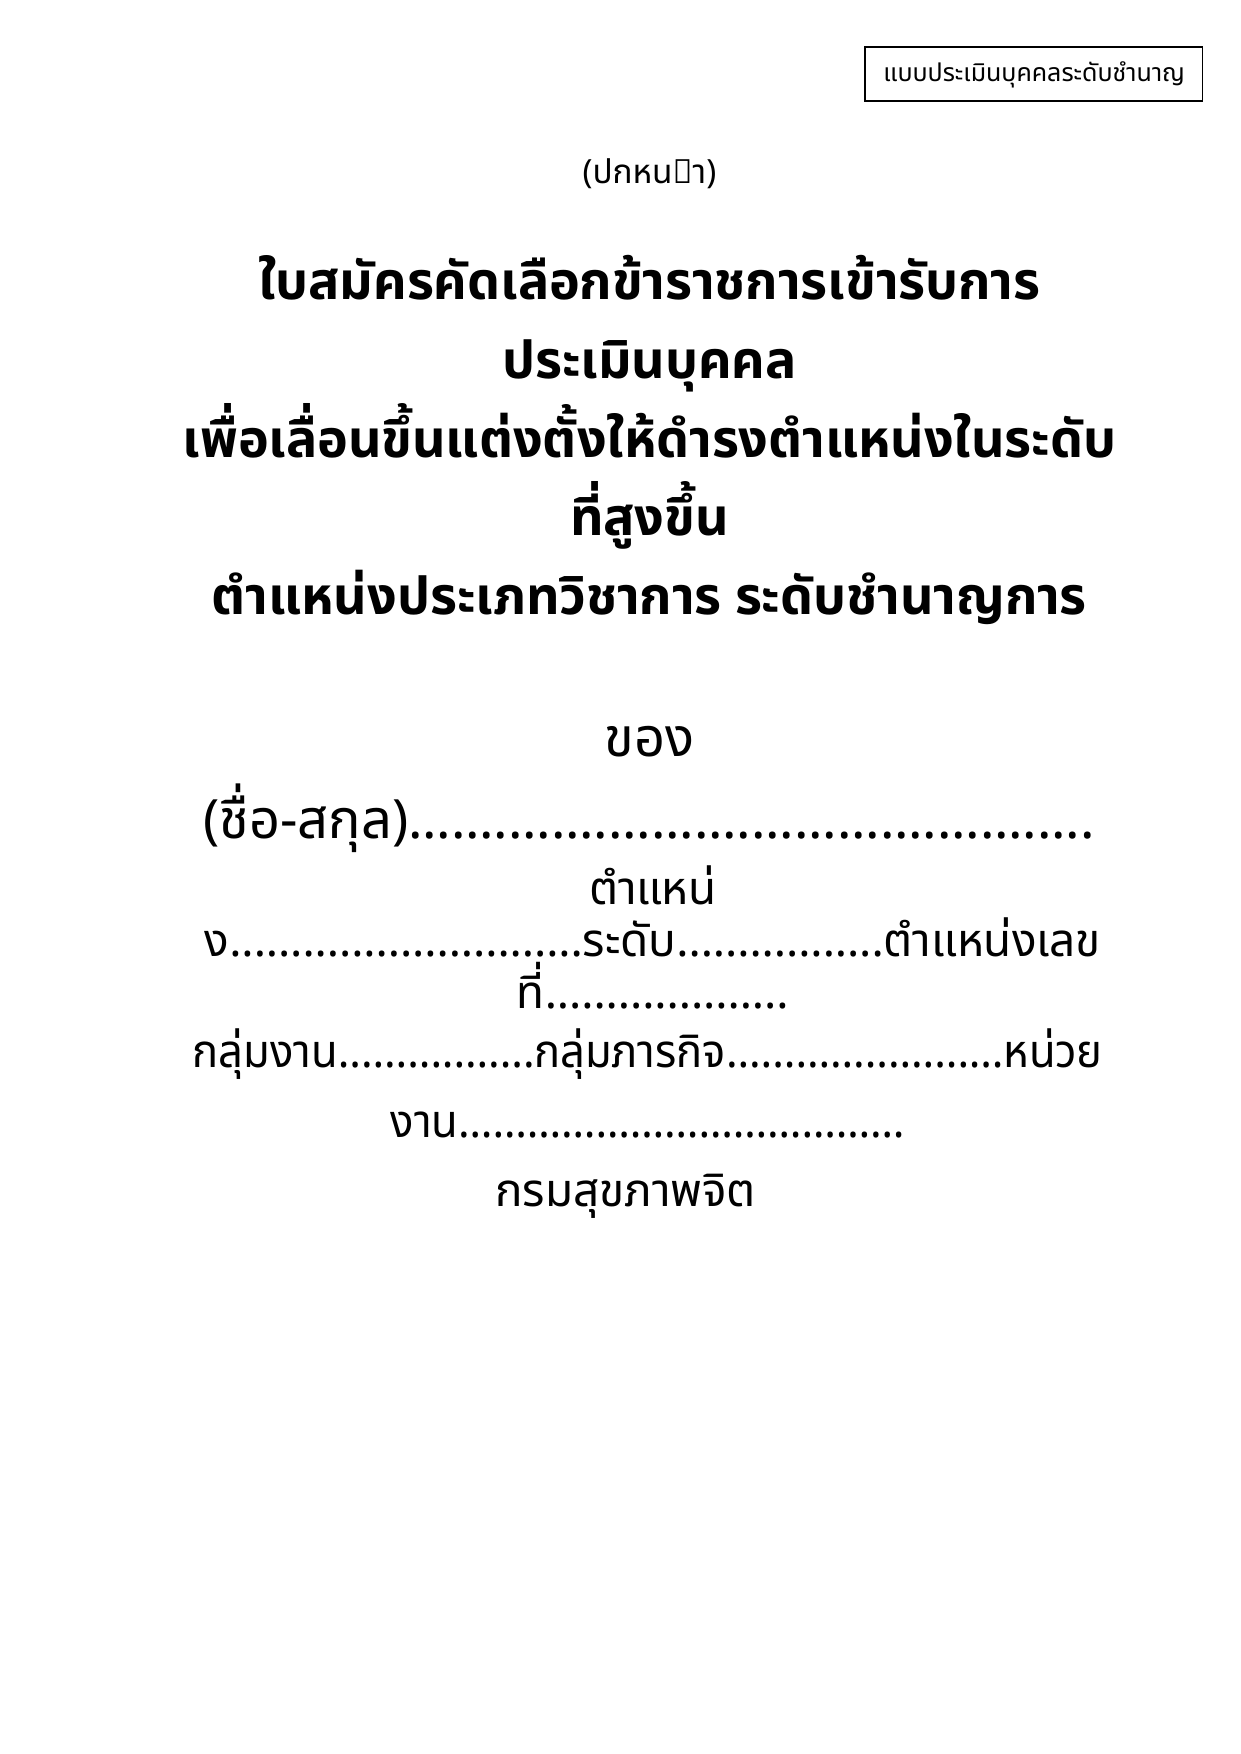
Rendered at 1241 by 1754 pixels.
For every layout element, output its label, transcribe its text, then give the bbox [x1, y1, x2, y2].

text เพื่อเลื่อนขึ้นแต่งตั้งให้ดำรงตำแหน่งในระดับที่สูงขึ้น [181, 402, 1118, 559]
text ของ [181, 699, 1118, 781]
text ตำแหน่งประเภทวิชาการ ระดับชำนาญการ [181, 559, 1118, 638]
text กลุ่มงาน.................กลุ่มภารกิจ........................หน่วยงาน………………………………… [167, 1019, 1129, 1158]
text ใบสมัครคัดเลือกข้าราชการเข้ารับการประเมินบุคคล [181, 244, 1118, 402]
text กรมสุขภาพจิต [167, 1158, 1084, 1227]
text (ปกหนา) [181, 148, 1118, 199]
text (ชื่อ-สกุล)................................................ [167, 781, 1131, 863]
text ตำแหน่ง.............................ระดับ.................ตำแหน่งเลขที่.................... [187, 863, 1118, 1018]
